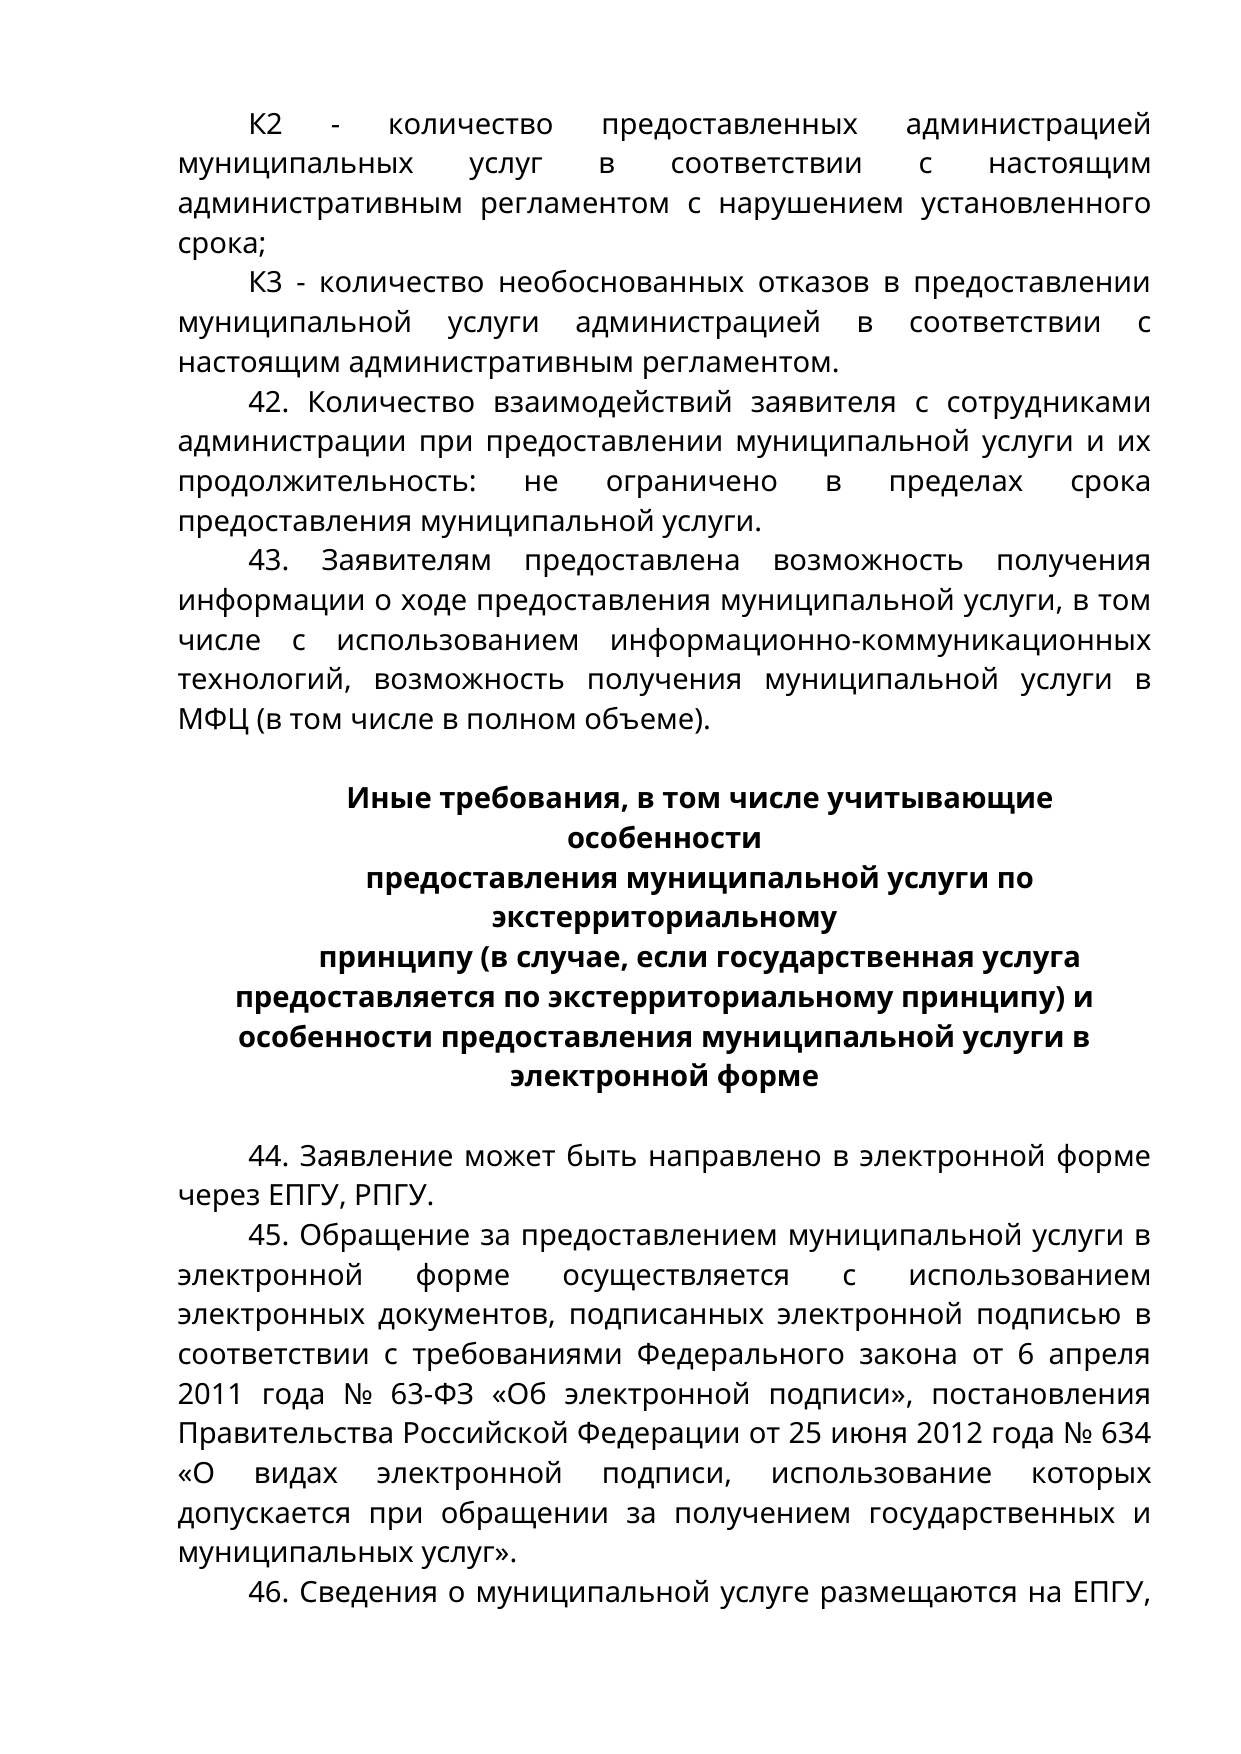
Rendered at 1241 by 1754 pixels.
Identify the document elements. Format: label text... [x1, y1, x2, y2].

text К3 - количество необоснованных отказов в предоставлении муниципальной услуги администрацией в соответствии с настоящим административным регламентом. [177, 262, 1152, 381]
text 43. Заявителям предоставлена возможность получения информации о ходе предоставления муниципальной услуги, в том числе с использованием информационно-коммуникационных технологий, возможность получения муниципальной услуги в МФЦ (в том числе в полном объеме). [177, 539, 1152, 738]
text 45. Обращение за предоставлением муниципальной услуги в электронной форме осуществляется с использованием электронных документов, подписанных электронной подписью в соответствии с требованиями Федерального закона от 6 апреля 2011 года № 63-ФЗ «Об электронной подписи», постановления Правительства Российской Федерации от 25 июня 2012 года № 634 «О видах электронной подписи, использование которых допускается при обращении за получением государственных и муниципальных услуг». [177, 1214, 1152, 1571]
text К2 - количество предоставленных администрацией муниципальных услуг в соответствии с настоящим административным регламентом с нарушением установленного срока; [177, 103, 1152, 262]
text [177, 1571, 1152, 1611]
text Иные требования, в том числе учитывающие особенности [177, 778, 1152, 857]
text 42. Количество взаимодействий заявителя с сотрудниками администрации при предоставлении муниципальной услуги и их продолжительность: не ограничено в пределах срока предоставления муниципальной услуги. [177, 381, 1152, 539]
text 44. Заявление может быть направлено в электронной форме через ЕПГУ, РПГУ. [177, 1135, 1152, 1214]
text принципу (в случае, если государственная услуга предоставляется по экстерриториальному принципу) и особенности предоставления муниципальной услуги в электронной форме [177, 936, 1152, 1095]
text предоставления муниципальной услуги по экстерриториальному [177, 857, 1152, 936]
